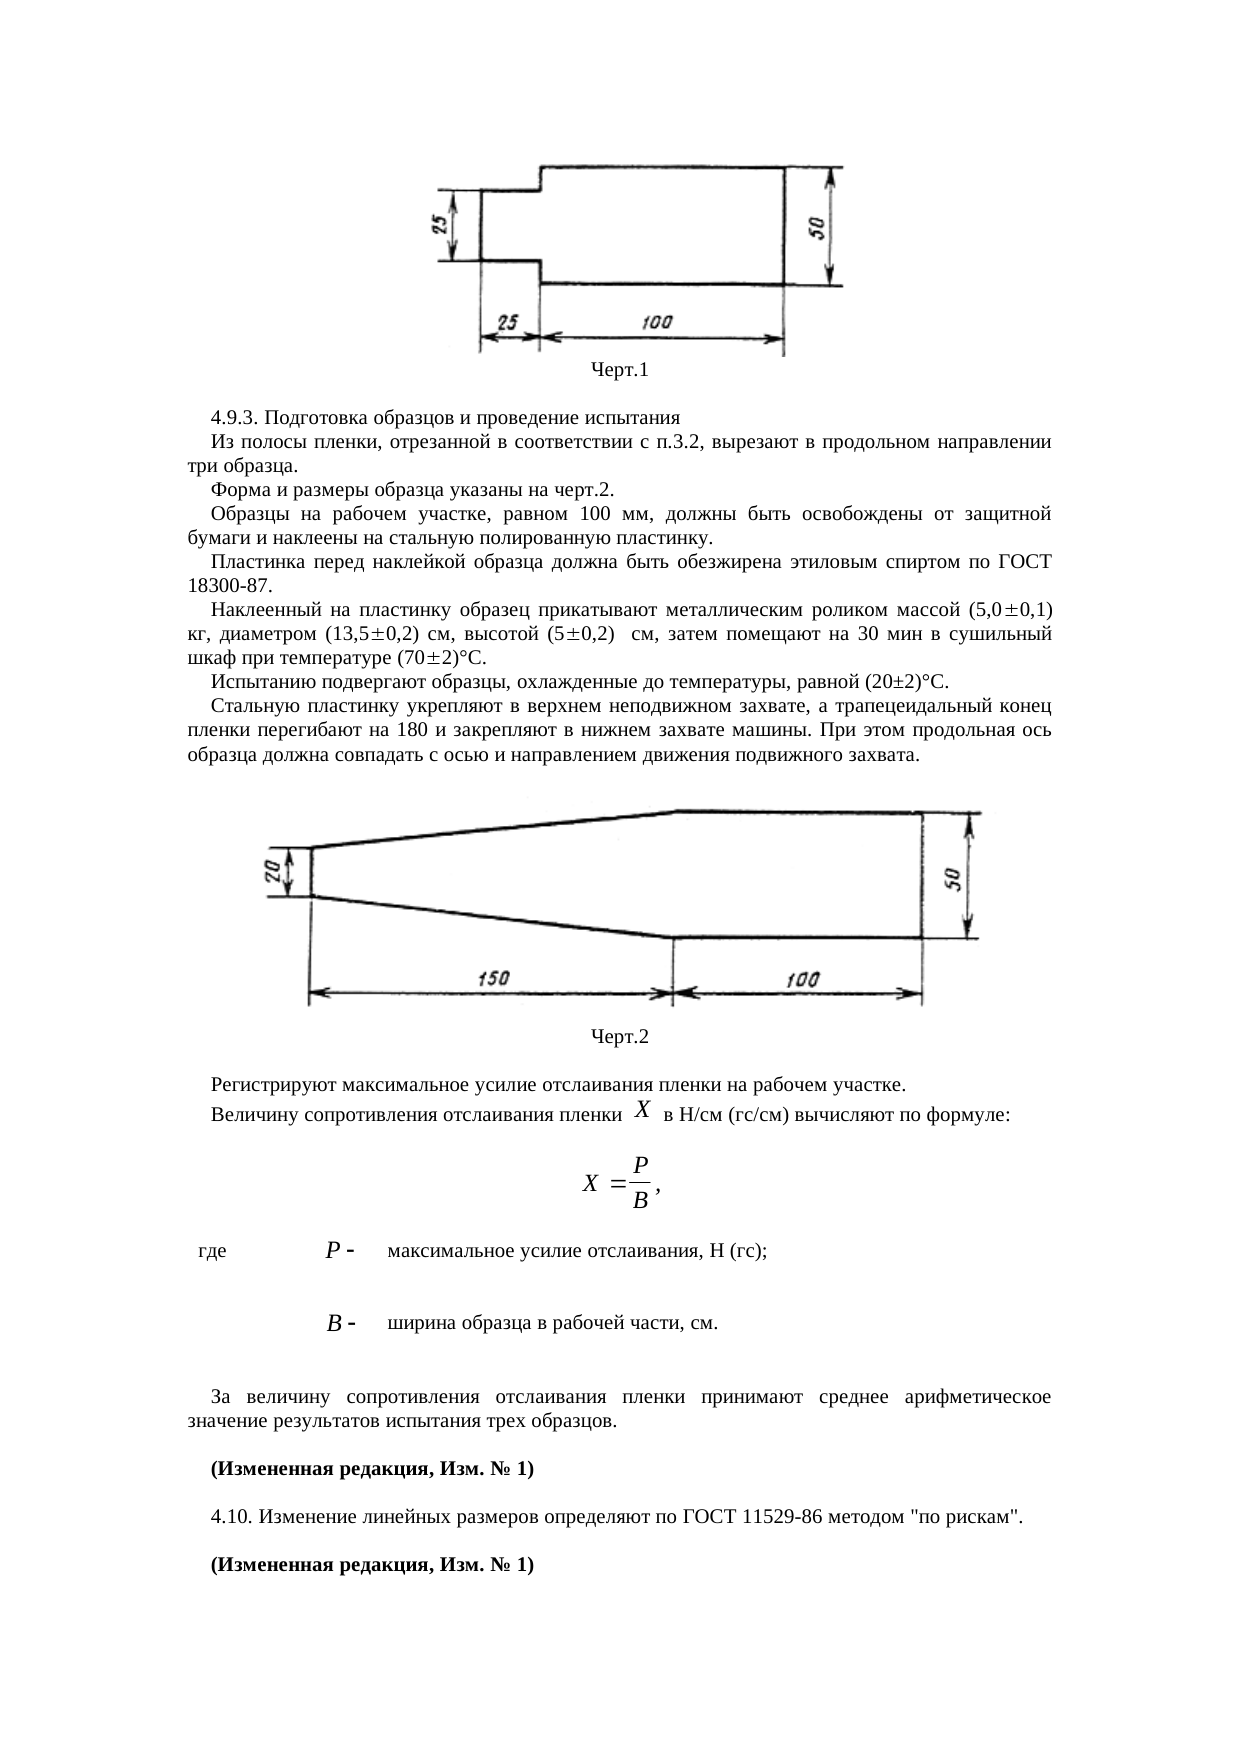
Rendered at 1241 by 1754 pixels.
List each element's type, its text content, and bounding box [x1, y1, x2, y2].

text За величину сопротивления отслаивания пленки принимают среднее арифметическое значение результатов испытания трех образцов. [187, 1383, 1053, 1432]
text Стальную пластинку укрепляют в верхнем неподвижном захвате, а трапецеидальный конец пленки перегибают на 180 и закрепляют в нижнем захвате машины. При этом продольная ось образца должна совпадать с осью и направлением движения подвижного захвата. [187, 693, 1053, 765]
text (Измененная редакция, Изм. № 1) [187, 1456, 1053, 1480]
table_header [258, 1238, 376, 1310]
picture [419, 149, 845, 357]
text Черт.2 [187, 1024, 1053, 1048]
text Испытанию подвергают образцы, охлажденные до температуры, равной (20±2)°С. [187, 669, 1053, 693]
table_cell [187, 1310, 376, 1359]
picture [255, 789, 1009, 1024]
table_header максимальное усилие отслаивания, Н (гс); [376, 1238, 1214, 1310]
text 4.10. Изменение линейных размеров определяют по ГОСТ 11529-86 методом "по рискам". [187, 1504, 1053, 1528]
text Из полосы пленки, отрезанной в соответствии с п.3.2, вырезают в продольном направлении три образца. [187, 428, 1053, 477]
text Величину сопротивления отслаивания пленки в Н/см (гс/см) вычисляют по формуле: [187, 1096, 1053, 1126]
text 4.9.3. Подготовка образцов и проведение испытания [187, 404, 1053, 428]
text Образцы на рабочем участке, равном 100 мм, должны быть освобождены от защитной бумаги и наклеены на стальную полированную пластинку. [187, 501, 1053, 549]
table_cell ширина образца в рабочей части, см. [376, 1310, 1214, 1359]
text (Измененная редакция, Изм. № 1) [187, 1552, 1053, 1576]
text Черт.1 [187, 356, 1053, 380]
text Наклеенный на пластинку образец прикатывают металлическим роликом массой (5,00,1) кг, диаметром (13,50,2) см, высотой (50,2) см, затем помещают на 30 мин в сушильный шкаф при температуре (702)°С. [187, 597, 1053, 669]
table_header где [187, 1238, 257, 1310]
text Форма и размеры образца указаны на черт.2. [187, 477, 1053, 501]
text Пластинка перед наклейкой образца должна быть обезжирена этиловым спиртом по ГОСТ 18300-87. [187, 549, 1053, 597]
text Регистрируют максимальное усилие отслаивания пленки на рабочем участке. [187, 1072, 1053, 1096]
